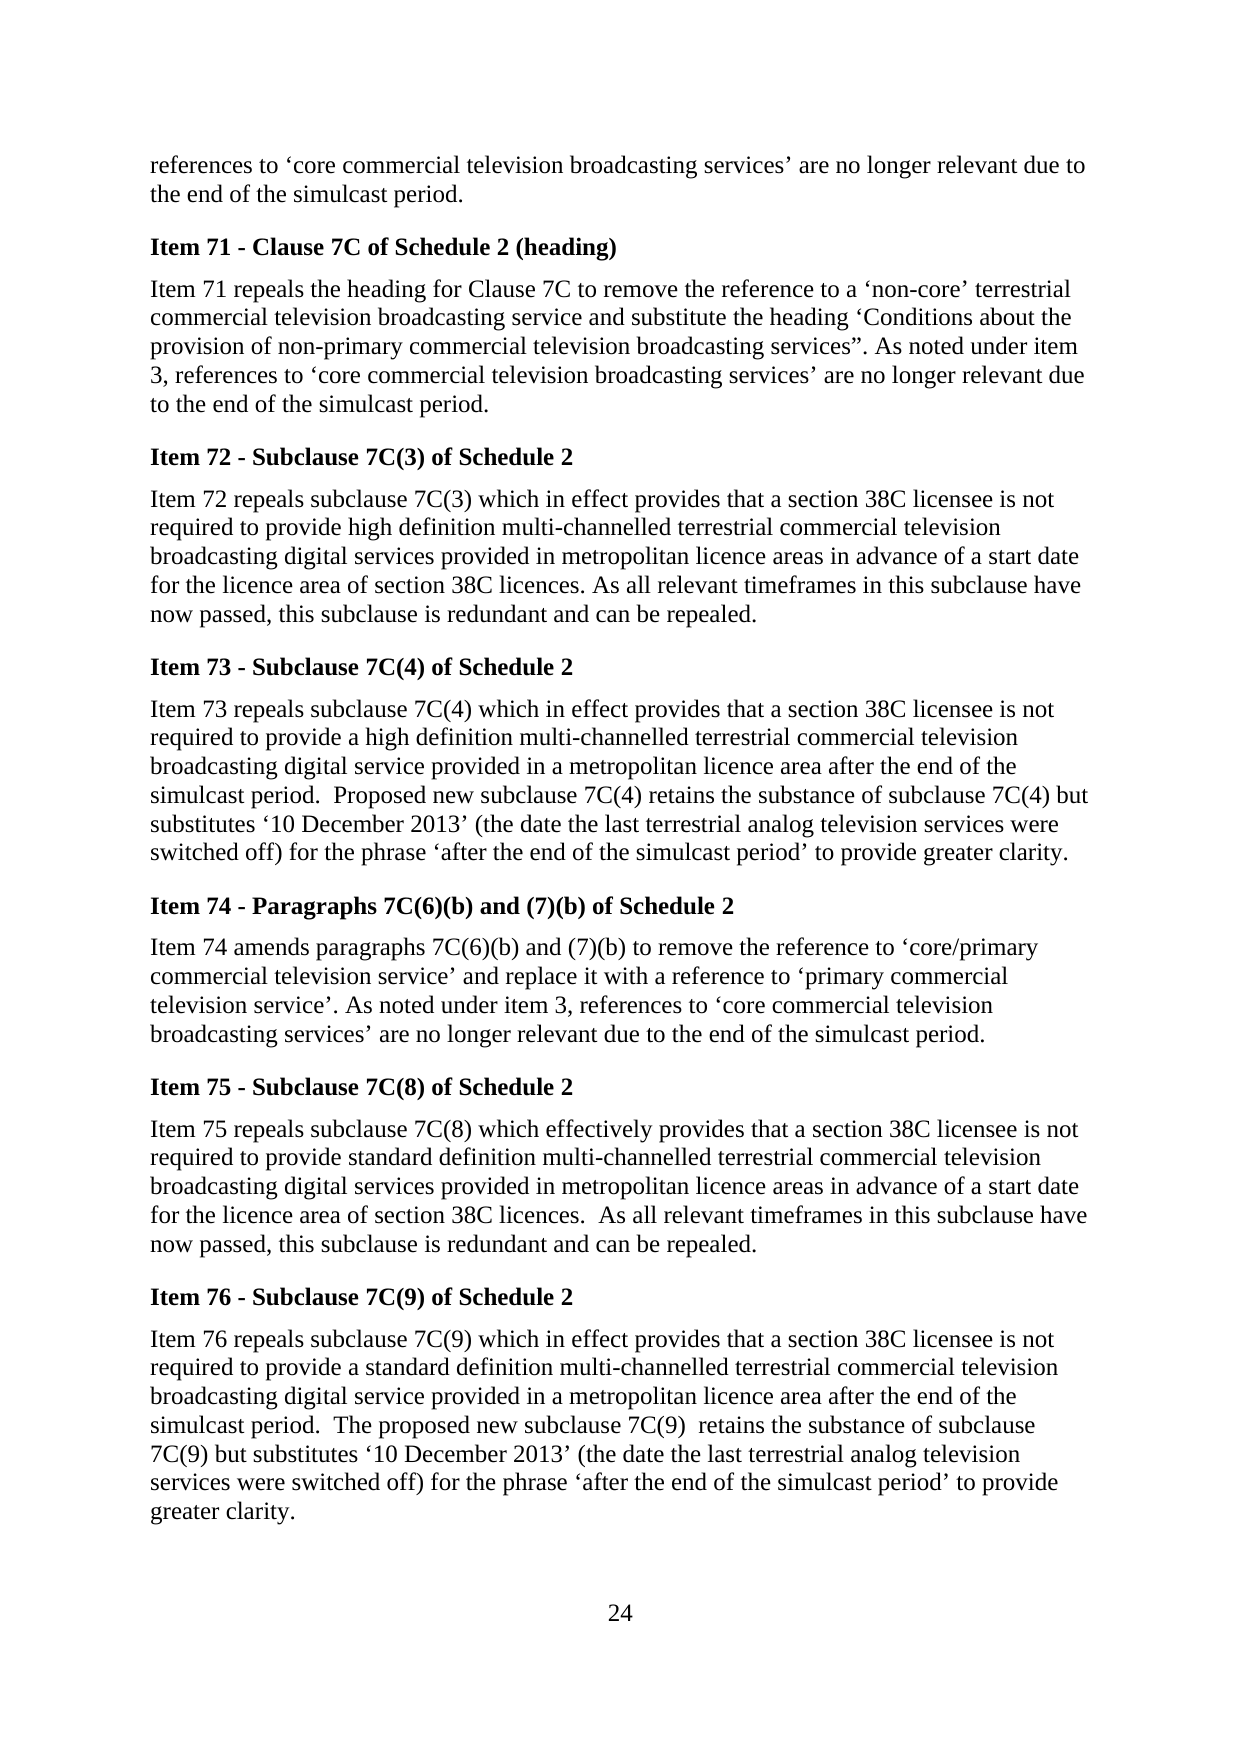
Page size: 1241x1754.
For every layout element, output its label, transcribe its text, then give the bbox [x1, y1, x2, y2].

text Item 73 repeals subclause 7C(4) which in effect provides that a section 38C licensee is not required to provide a high definition multi-channelled terrestrial commercial television broadcasting digital service provided in a metropolitan licence area after the end of the simulcast period. Proposed new subclause 7C(4) retains the substance of subclause 7C(4) but substitutes ‘10 December 2013’ (the date the last terrestrial analog television services were switched off) for the phrase ‘after the end of the simulcast period’ to provide greater clarity. [150, 694, 1090, 866]
text Item 76 - Subclause 7C(9) of Schedule 2 [150, 1282, 1090, 1311]
text Item 71 - Clause 7C of Schedule 2 (heading) [150, 232, 1090, 261]
text Item 74 amends paragraphs 7C(6)(b) and (7)(b) to remove the reference to ‘core/primary commercial television service’ and replace it with a reference to ‘primary commercial television service’. As noted under item 3, references to ‘core commercial television broadcasting services’ are no longer relevant due to the end of the simulcast period. [150, 932, 1090, 1047]
text Item 73 - Subclause 7C(4) of Schedule 2 [150, 652, 1090, 681]
text Item 71 repeals the heading for Clause 7C to remove the reference to a ‘non-core’ terrestrial commercial television broadcasting service and substitute the heading ‘Conditions about the provision of non-primary commercial television broadcasting services”. As noted under item 3, references to ‘core commercial television broadcasting services’ are no longer relevant due to the end of the simulcast period. [150, 274, 1090, 417]
text Item 74 - Paragraphs 7C(6)(b) and (7)(b) of Schedule 2 [150, 891, 1090, 920]
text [150, 150, 1090, 207]
text Item 75 - Subclause 7C(8) of Schedule 2 [150, 1072, 1090, 1101]
text Item 75 repeals subclause 7C(8) which effectively provides that a section 38C licensee is not required to provide standard definition multi-channelled terrestrial commercial television broadcasting digital services provided in metropolitan licence areas in advance of a start date for the licence area of section 38C licences. As all relevant timeframes in this subclause have now passed, this subclause is redundant and can be repealed. [150, 1114, 1090, 1257]
text Item 76 repeals subclause 7C(9) which in effect provides that a section 38C licensee is not required to provide a standard definition multi-channelled terrestrial commercial television broadcasting digital service provided in a metropolitan licence area after the end of the simulcast period. The proposed new subclause 7C(9) retains the substance of subclause 7C(9) but substitutes ‘10 December 2013’ (the date the last terrestrial analog television services were switched off) for the phrase ‘after the end of the simulcast period’ to provide greater clarity. [150, 1324, 1090, 1525]
text Item 72 repeals subclause 7C(3) which in effect provides that a section 38C licensee is not required to provide high definition multi-channelled terrestrial commercial television broadcasting digital services provided in metropolitan licence areas in advance of a start date for the licence area of section 38C licences. As all relevant timeframes in this subclause have now passed, this subclause is redundant and can be repealed. [150, 484, 1090, 627]
text Item 72 - Subclause 7C(3) of Schedule 2 [150, 442, 1090, 471]
